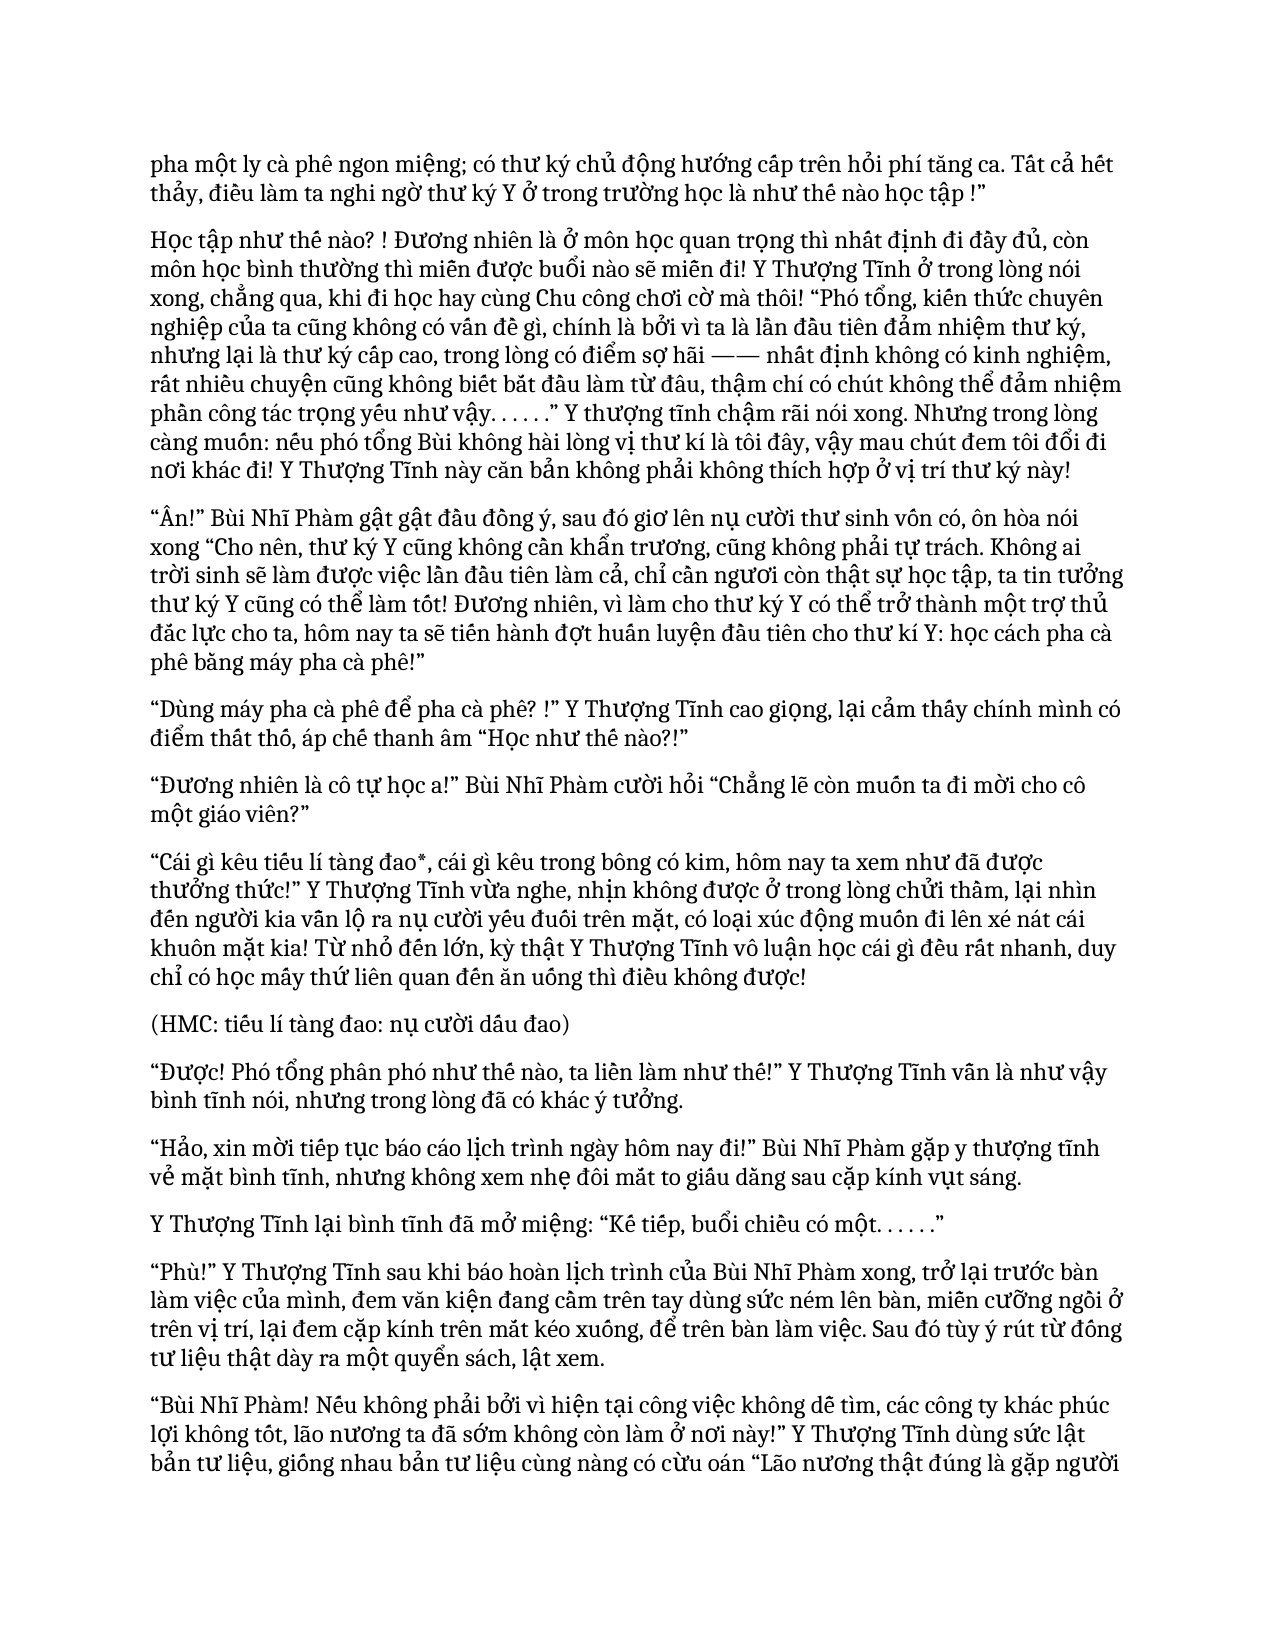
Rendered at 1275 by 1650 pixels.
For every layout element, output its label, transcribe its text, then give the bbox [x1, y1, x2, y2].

text “Được! Phó tổng phân phó như thế nào, ta liền làm như thế!” Y Thượng Tĩnh vẫn là như vậy bình tĩnh nói, nhưng trong lòng đã có khác ý tưởng. [150, 1057, 1125, 1115]
text Học tập như thế nào? ! Đương nhiên là ở môn học quan trọng thì nhất định đi đầy đủ, còn môn học bình thường thì miễn được buổi nào sẽ miễn đi! Y Thượng Tĩnh ở trong lòng nói xong, chẳng qua, khi đi học hay cùng Chu công chơi cờ mà thôi! “Phó tổng, kiến thức chuyên nghiệp của ta cũng không có vấn đề gì, chính là bởi vì ta là lần đầu tiên đảm nhiệm thư ký, nhưng lại là thư ký cấp cao, trong lòng có điểm sợ hãi —— nhất định không có kinh nghiệm, rất nhiều chuyện cũng không biết bắt đầu làm từ đâu, thậm chí có chút không thể đảm nhiệm phần công tác trọng yếu như vậy. . . . . .” Y thượng tĩnh chậm rãi nói xong. Nhưng trong lòng càng muốn: nếu phó tổng Bùi không hài lòng vị thư kí là tôi đây, vậy mau chút đem tôi đổi đi nơi khác đi! Y Thượng Tĩnh này căn bản không phải không thích hợp ở vị trí thư ký này! [150, 226, 1125, 485]
text “Cái gì kêu tiếu lí tàng đao*, cái gì kêu trong bông có kim, hôm nay ta xem như đã được thưởng thức!” Y Thượng Tĩnh vừa nghe, nhịn không được ở trong lòng chửi thầm, lại nhìn đến người kia vẫn lộ ra nụ cười yếu đuối trên mặt, có loại xúc động muốn đi lên xé nát cái khuôn mặt kia! Từ nhỏ đến lớn, kỳ thật Y Thượng Tĩnh vô luận học cái gì đều rất nhanh, duy chỉ có học mấy thứ liên quan đến ăn uống thì điều không được! [150, 847, 1125, 991]
text (HMC: tiếu lí tàng đao: nụ cười dấu đao) [150, 1010, 1125, 1039]
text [150, 1391, 1125, 1477]
text “Hảo, xin mời tiếp tục báo cáo lịch trình ngày hôm nay đi!” Bùi Nhĩ Phàm gặp y thượng tĩnh vẻ mặt bình tĩnh, nhưng không xem nhẹ đôi mắt to giấu dằng sau cặp kính vụt sáng. [150, 1134, 1125, 1191]
text “Đương nhiên là cô tự học a!” Bùi Nhĩ Phàm cười hỏi “Chẳng lẽ còn muốn ta đi mời cho cô một giáo viên?” [150, 771, 1125, 829]
text “Phù!” Y Thượng Tĩnh sau khi báo hoàn lịch trình của Bùi Nhĩ Phàm xong, trở lại trước bàn làm việc của mình, đem văn kiện đang cầm trên tay dùng sức ném lên bàn, miễn cưỡng ngồi ở trên vị trí, lại đem cặp kính trên mắt kéo xuống, để trên bàn làm việc. Sau đó tùy ý rút từ đống tư liệu thật dày ra một quyển sách, lật xem. [150, 1257, 1125, 1372]
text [150, 150, 1125, 207]
text “Dùng máy pha cà phê để pha cà phê? !” Y Thượng Tĩnh cao giọng, lại cảm thấy chính mình có điểm thất thố, áp chế thanh âm “Học như thế nào?!” [150, 695, 1125, 752]
text Y Thượng Tĩnh lại bình tĩnh đã mở miệng: “Kế tiếp, buổi chiều có một. . . . . .” [150, 1210, 1125, 1239]
text “Ân!” Bùi Nhĩ Phàm gật gật đầu đồng ý, sau đó giơ lên nụ cười thư sinh vốn có, ôn hòa nói xong “Cho nên, thư ký Y cũng không cần khẩn trương, cũng không phải tự trách. Không ai trời sinh sẽ làm được việc lần đầu tiên làm cả, chỉ cần ngươi còn thật sự học tập, ta tin tưởng thư ký Y cũng có thể làm tốt! Đương nhiên, vì làm cho thư ký Y có thể trở thành một trợ thủ đắc lực cho ta, hôm nay ta sẽ tiến hành đợt huấn luyện đầu tiên cho thư kí Y: học cách pha cà phê bằng máy pha cà phê!” [150, 504, 1125, 676]
